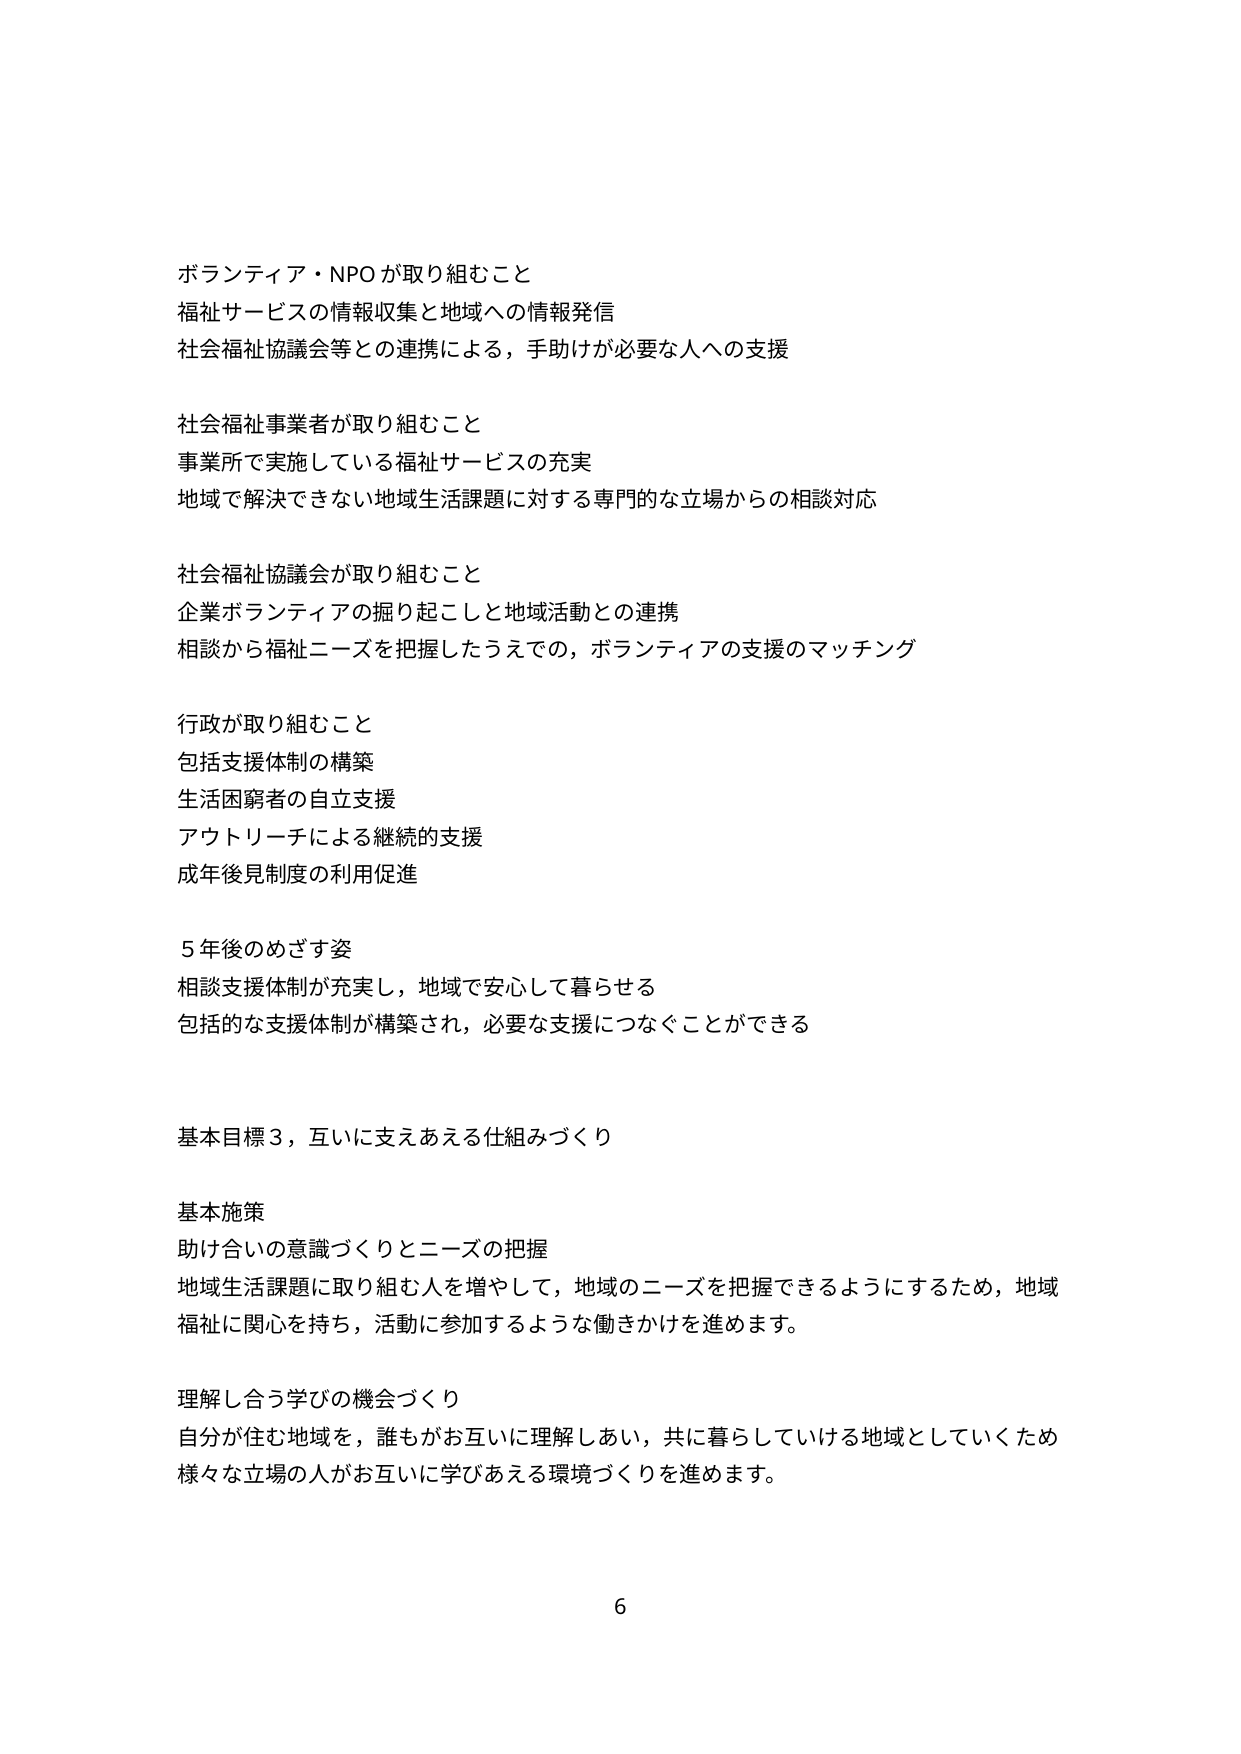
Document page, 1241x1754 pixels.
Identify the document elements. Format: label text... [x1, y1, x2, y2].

text 理解し合う学びの機会づくり [177, 1379, 1063, 1417]
text 企業ボランティアの掘り起こしと地域活動との連携 [177, 592, 1063, 629]
text 地域で解決できない地域生活課題に対する専門的な立場からの相談対応 [177, 479, 1063, 517]
text ボランティア・NPOが取り組むこと [177, 254, 1063, 292]
text 社会福祉協議会等との連携による，手助けが必要な人への支援 [177, 329, 1063, 367]
text 自分が住む地域を，誰もがお互いに理解しあい，共に暮らしていける地域としていくため，様々な立場の人がお互いに学びあえる環境づくりを進めます。 [177, 1417, 1063, 1492]
text 社会福祉事業者が取り組むこと [177, 404, 1063, 442]
text 事業所で実施している福祉サービスの充実 [177, 442, 1063, 479]
text 相談から福祉ニーズを把握したうえでの，ボランティアの支援のマッチング [177, 629, 1063, 667]
text 生活困窮者の自立支援 [177, 779, 1063, 817]
text 福祉サービスの情報収集と地域への情報発信 [177, 292, 1063, 329]
text 相談支援体制が充実し，地域で安心して暮らせる [177, 967, 1063, 1004]
text 行政が取り組むこと [177, 704, 1063, 742]
text 包括支援体制の構築 [177, 742, 1063, 779]
text 地域生活課題に取り組む人を増やして，地域のニーズを把握できるようにするため，地域福祉に関心を持ち，活動に参加するような働きかけを進めます。 [177, 1267, 1063, 1342]
text 基本目標３，互いに支えあえる仕組みづくり [177, 1117, 1063, 1154]
text アウトリーチによる継続的支援 [177, 817, 1063, 854]
text 包括的な支援体制が構築され，必要な支援につなぐことができる [177, 1004, 1063, 1042]
text 助け合いの意識づくりとニーズの把握 [177, 1229, 1063, 1267]
text 成年後見制度の利用促進 [177, 854, 1063, 892]
text 社会福祉協議会が取り組むこと [177, 554, 1063, 592]
text ５年後のめざす姿 [177, 929, 1063, 967]
text 基本施策 [177, 1192, 1063, 1229]
